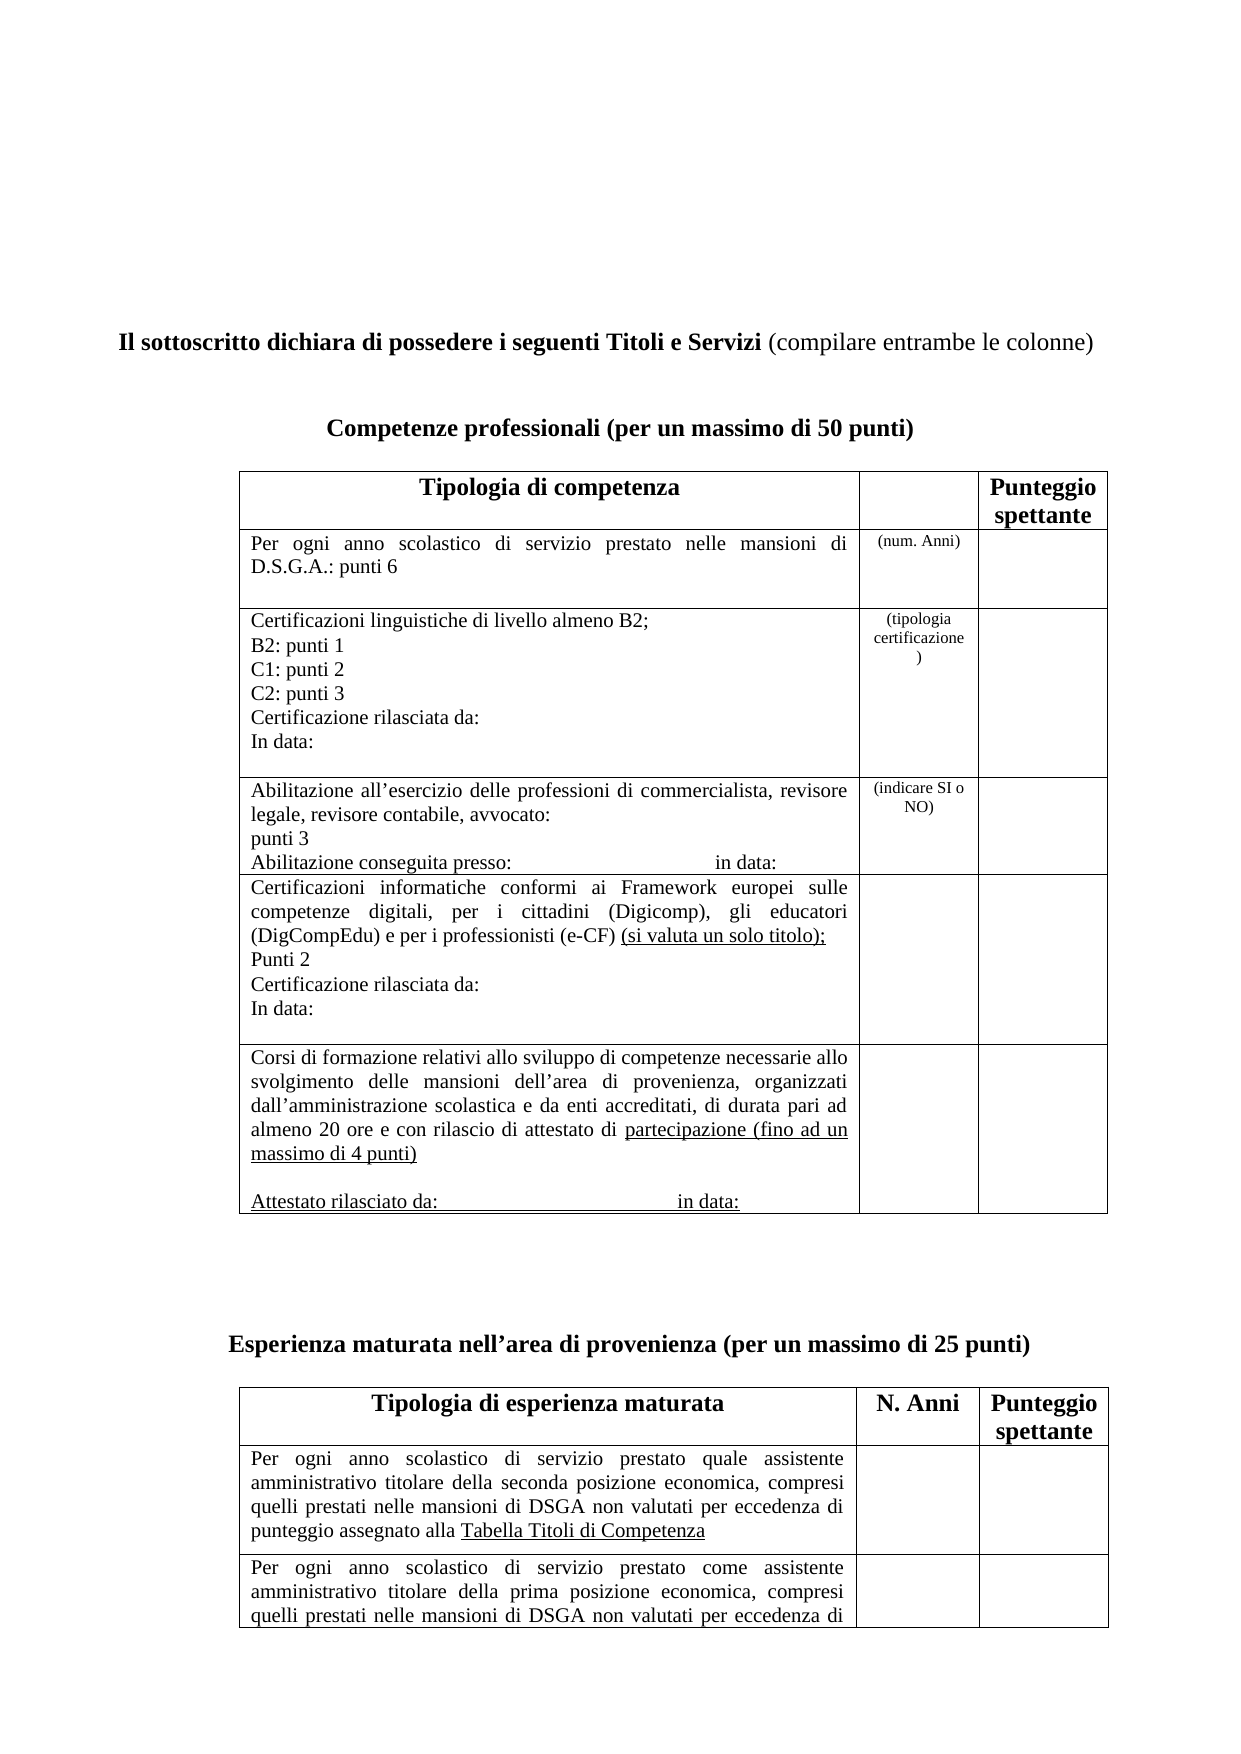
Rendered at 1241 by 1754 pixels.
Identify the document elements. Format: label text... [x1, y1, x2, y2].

text Competenze professionali (per un massimo di 50 punti) [118, 413, 1122, 442]
table_cell [980, 1446, 1108, 1553]
table_cell Per ogni anno scolastico di servizio prestato quale assistente amministrativo titolare della seconda posizione economica, compresi quelli prestati nelle mansioni di DSGA non valutati per eccedenza di punteggio assegnato alla Tabella Titoli di Competenza [240, 1446, 856, 1553]
table_cell Certificazioni informatiche conformi ai Framework europei sulle competenze digitali, per i cittadini (Digicomp), gli educatori (DigCompEdu) e per i professionisti (e-CF) (si valuta un solo titolo); Punti 2 Certificazione rilasciata da: In data: [240, 875, 859, 1044]
text Esperienza maturata nell’area di provenienza (per un massimo di 25 punti) [118, 1329, 1122, 1358]
table_cell Abilitazione all’esercizio delle professioni di commercialista, revisore legale, revisore contabile, avvocato: punti 3 Abilitazione conseguita presso: in data: [240, 778, 859, 874]
table_cell (tipologia certificazione) [860, 609, 978, 777]
table_header [860, 472, 978, 529]
table_header N. Anni [857, 1388, 979, 1445]
table_cell [979, 875, 1107, 1044]
table_cell [857, 1555, 979, 1627]
table_cell [979, 609, 1107, 777]
table_cell [857, 1446, 979, 1553]
table_cell [979, 1045, 1107, 1213]
table_header Tipologia di esperienza maturata [240, 1388, 856, 1445]
table_cell Certificazioni linguistiche di livello almeno B2; B2: punti 1 C1: punti 2 C2: punti 3 Certificazione rilasciata da: In data: [240, 609, 859, 777]
table_cell (num. Anni) [860, 530, 978, 607]
table_cell [979, 530, 1107, 607]
table_header Tipologia di competenza [240, 472, 859, 529]
table_cell [980, 1555, 1108, 1627]
table_cell Per ogni anno scolastico di servizio prestato nelle mansioni di D.S.G.A.: punti 6 [240, 530, 859, 607]
table_cell [860, 875, 978, 1044]
table_cell (indicare SI o NO) [860, 778, 978, 874]
table_cell [979, 778, 1107, 874]
table_header Punteggio spettante [980, 1388, 1108, 1445]
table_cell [240, 1555, 856, 1627]
table_header Punteggio spettante [979, 472, 1107, 529]
text Il sottoscritto dichiara di possedere i seguenti Titoli e Servizi (compilare entrambe le colonne) [118, 327, 1122, 356]
table_cell [860, 1045, 978, 1213]
table_cell Corsi di formazione relativi allo sviluppo di competenze necessarie allo svolgimento delle mansioni dell’area di provenienza, organizzati dall’amministrazione scolastica e da enti accreditati, di durata pari ad almeno 20 ore e con rilascio di attestato di partecipazione (fino ad un massimo di 4 punti) Attestato rilasciato da: in data: [240, 1045, 859, 1213]
